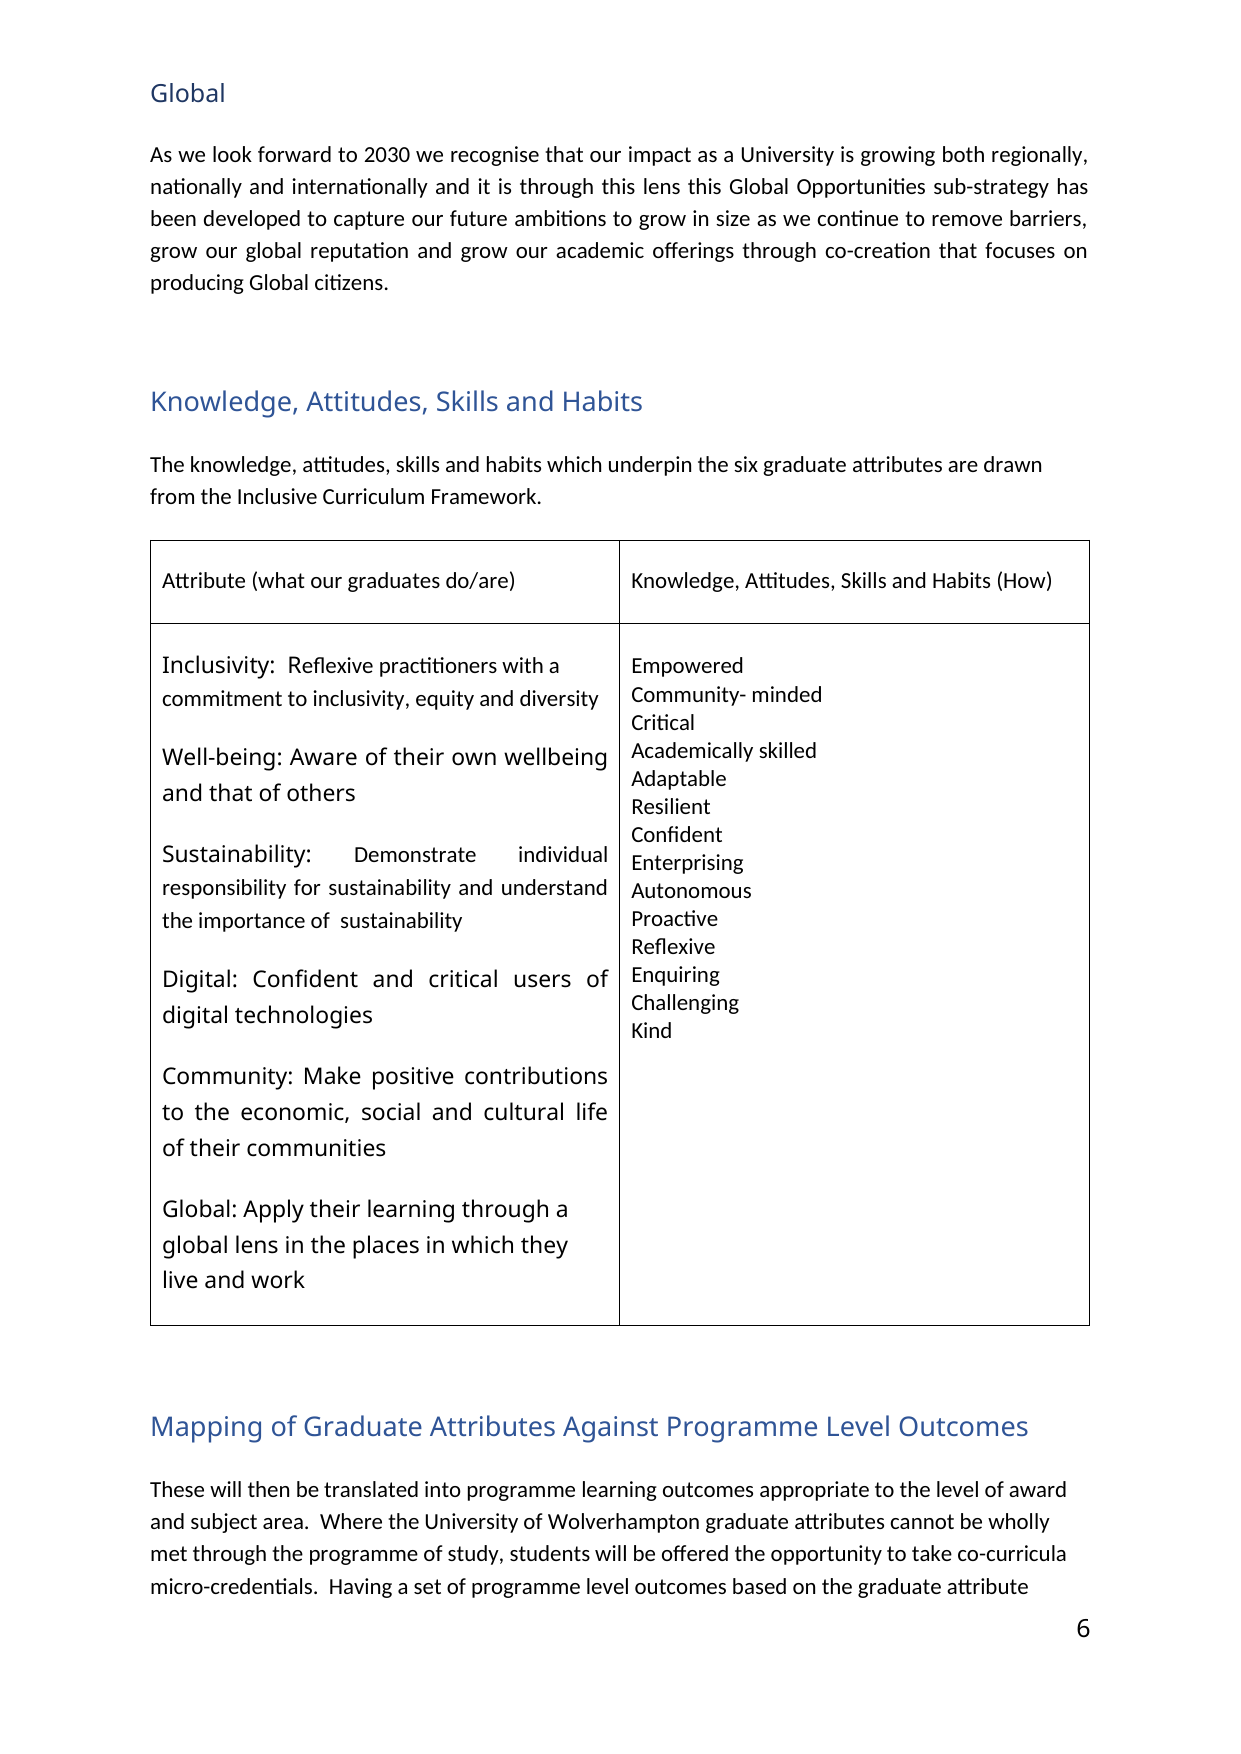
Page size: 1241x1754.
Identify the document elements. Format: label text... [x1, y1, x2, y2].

subtitle Mapping of Graduate Attributes Against Programme Level Outcomes [150, 1408, 1090, 1445]
table_header Attribute (what our graduates do/are) [151, 541, 619, 623]
table_cell Empowered Community- minded Critical Academically skilled Adaptable Resilient Confident Enterprising Autonomous Proactive Reflexive Enquiring Challenging Kind [620, 624, 1089, 1324]
table_cell Inclusivity: Reflexive practitioners with a commitment to inclusivity, equity and diversity Well-being: Aware of their own wellbeing and that of others Sustainability: Demonstrate individual responsibility for sustainability and understand the importance of sustainability Digital: Confident and critical users of digital technologies Community: Make positive contributions to the economic, social and cultural life of their communities Global: Apply their learning through a global lens in the places in which they live and work [151, 624, 619, 1324]
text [150, 1475, 1090, 1600]
subtitle Global [150, 76, 1090, 110]
text The knowledge, attitudes, skills and habits which underpin the six graduate attributes are drawn from the Inclusive Curriculum Framework. [150, 450, 1090, 511]
subtitle Knowledge, Attitudes, Skills and Habits [150, 383, 1090, 420]
table_header Knowledge, Attitudes, Skills and Habits (How) [620, 541, 1089, 623]
text As we look forward to 2030 we recognise that our impact as a University is growing both regionally, nationally and internationally and it is through this lens this Global Opportunities sub-strategy has been developed to capture our future ambitions to grow in size as we continue to remove barriers, grow our global reputation and grow our academic offerings through co-creation that focuses on producing Global citizens. [150, 140, 1090, 297]
